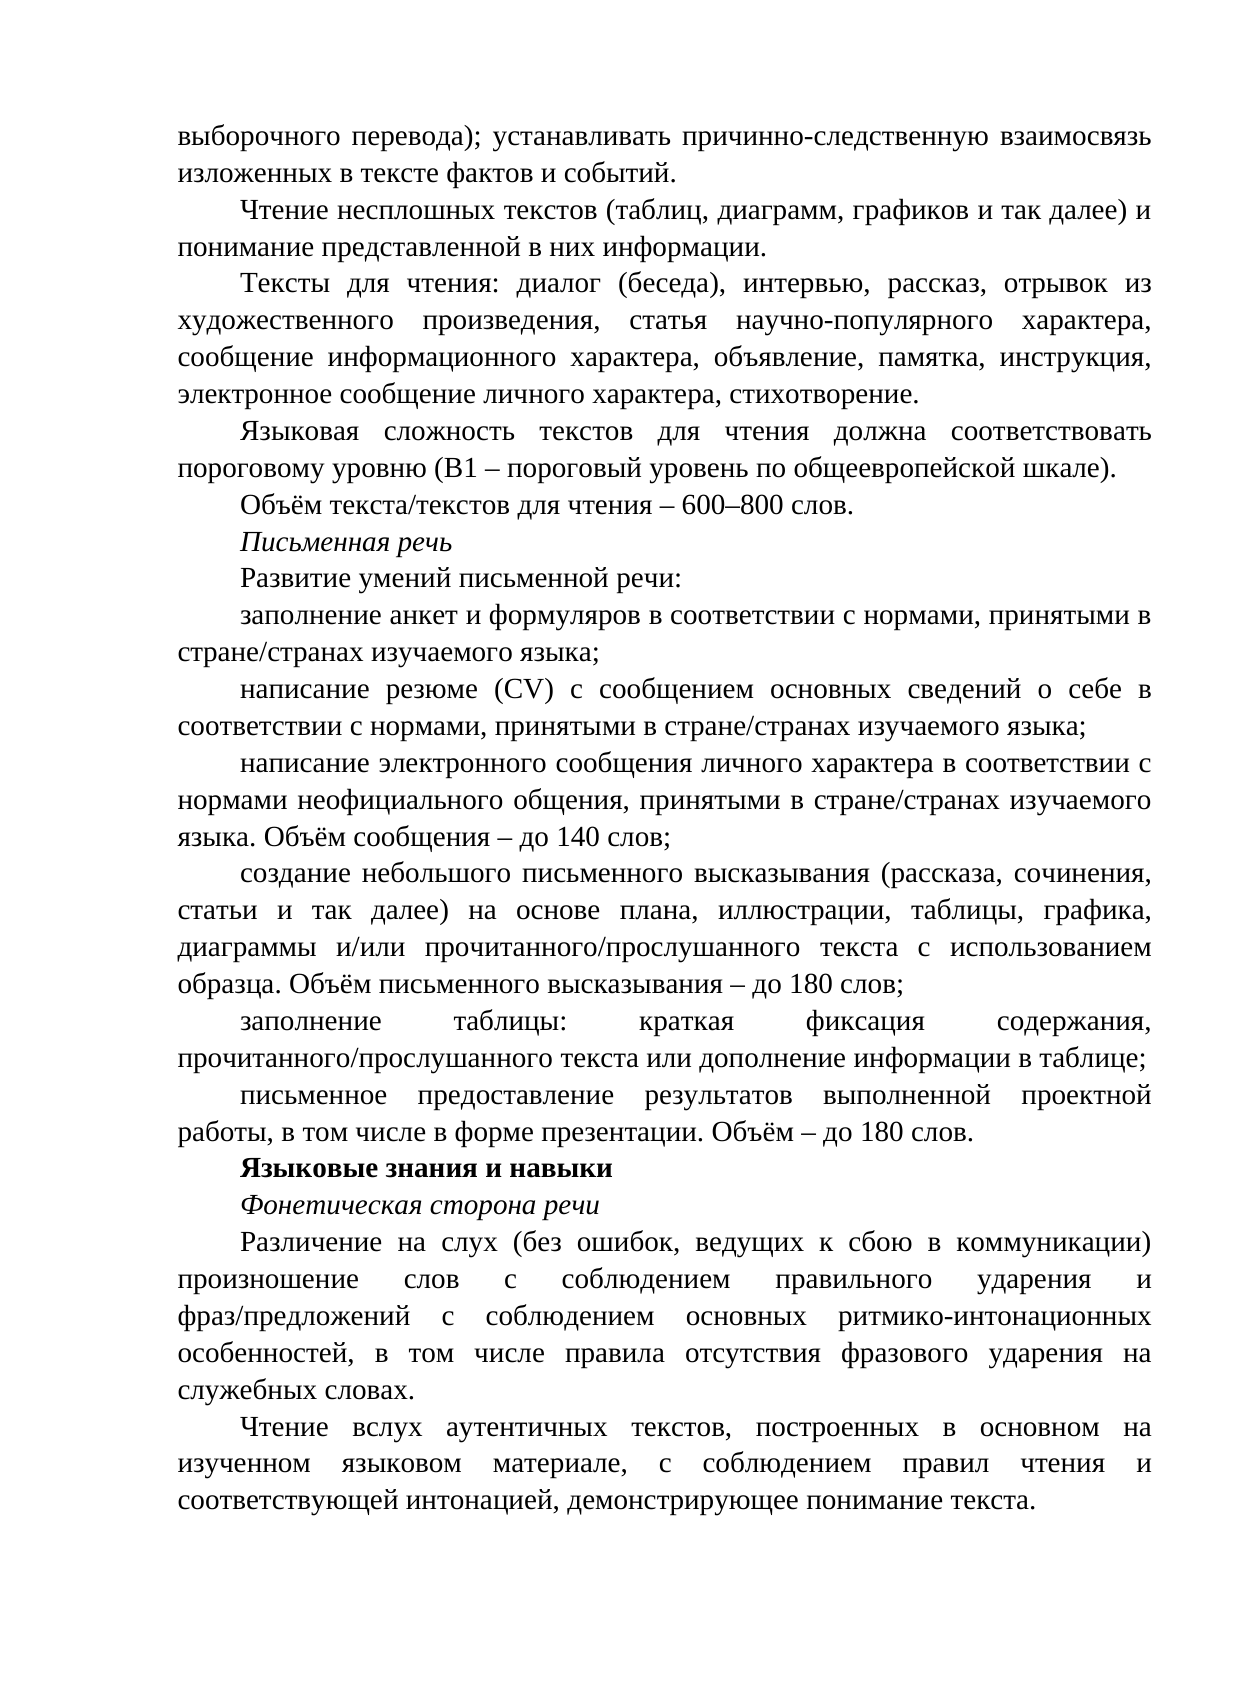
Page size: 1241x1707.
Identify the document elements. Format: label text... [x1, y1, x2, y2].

text Фонетическая сторона речи [177, 1187, 1152, 1221]
text Чтение вслух аутентичных текстов, построенных в основном на изученном языковом материале, с соблюдением правил чтения и соответствующей интонацией, демонстрирующее понимание текста. [177, 1409, 1152, 1516]
text Различение на слух (без ошибок, ведущих к сбою в коммуникации) произношение слов с соблюдением правильного ударения и фраз/предложений с соблюдением основных ритмико-интонационных особенностей, в том числе правила отсутствия фразового ударения на служебных словах. [177, 1224, 1152, 1405]
text Развитие умений письменной речи: [177, 561, 1152, 594]
text создание небольшого письменного высказывания (рассказа, сочинения, статьи и так далее) на основе плана, иллюстрации, таблицы, графика, диаграммы и/или прочитанного/прослушанного текста с использованием образца. Объём письменного высказывания – до 180 слов; [177, 856, 1152, 1000]
text написание электронного сообщения личного характера в соответствии с нормами неофициального общения, принятыми в стране/странах изучаемого языка. Объём сообщения – до 140 слов; [177, 745, 1152, 852]
text заполнение анкет и формуляров в соответствии с нормами, принятыми в стране/странах изучаемого языка; [177, 597, 1152, 668]
text Чтение несплошных текстов (таблиц, диаграмм, графиков и так далее) и понимание представленной в них информации. [177, 192, 1152, 262]
text Тексты для чтения: диалог (беседа), интервью, рассказ, отрывок из художественного произведения, статья научно-популярного характера, сообщение информационного характера, объявление, памятка, инструкция, электронное сообщение личного характера, стихотворение. [177, 266, 1152, 410]
text Письменная речь [177, 524, 1152, 557]
text Языковые знания и навыки [177, 1151, 1152, 1184]
text написание резюме (CV) с сообщением основных сведений о себе в соответствии с нормами, принятыми в стране/странах изучаемого языка; [177, 671, 1152, 742]
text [177, 118, 1152, 188]
text заполнение таблицы: краткая фиксация содержания, прочитанного/прослушанного текста или дополнение информации в таблице; [177, 1003, 1152, 1073]
text письменное предоставление результатов выполненной проектной работы, в том числе в форме презентации. Объём – до 180 слов. [177, 1077, 1152, 1147]
text Объём текста/текстов для чтения – 600–800 слов. [177, 487, 1152, 520]
text Языковая сложность текстов для чтения должна соответствовать пороговому уровню (В1 – пороговый уровень по общеевропейской шкале). [177, 413, 1152, 483]
